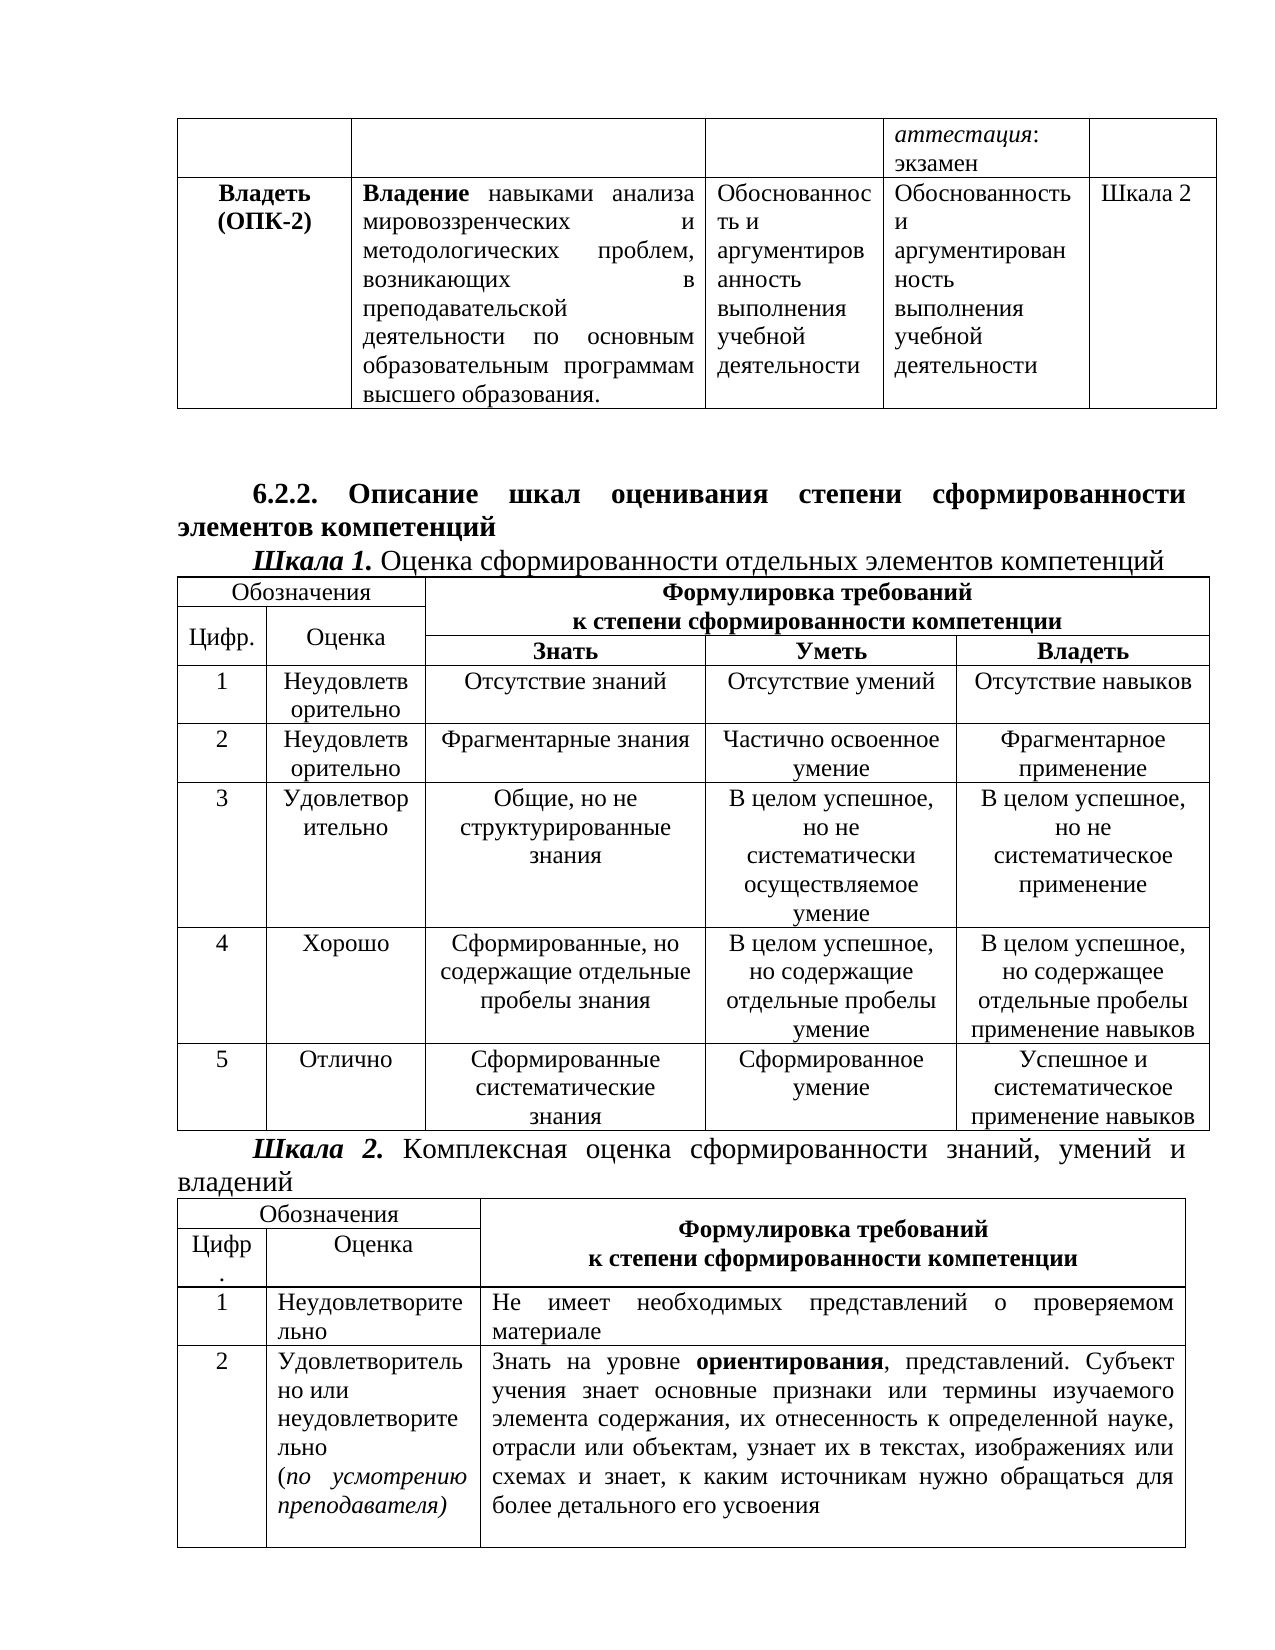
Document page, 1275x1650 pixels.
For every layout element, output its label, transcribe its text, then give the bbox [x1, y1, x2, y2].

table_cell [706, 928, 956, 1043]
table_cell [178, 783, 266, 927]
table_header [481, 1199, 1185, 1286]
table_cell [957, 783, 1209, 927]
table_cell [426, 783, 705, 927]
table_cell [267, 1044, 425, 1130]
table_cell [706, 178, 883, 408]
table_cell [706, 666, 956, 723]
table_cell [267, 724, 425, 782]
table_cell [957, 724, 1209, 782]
text Шкала 1. Оценка сформированности отдельных элементов компетенций [177, 543, 1186, 576]
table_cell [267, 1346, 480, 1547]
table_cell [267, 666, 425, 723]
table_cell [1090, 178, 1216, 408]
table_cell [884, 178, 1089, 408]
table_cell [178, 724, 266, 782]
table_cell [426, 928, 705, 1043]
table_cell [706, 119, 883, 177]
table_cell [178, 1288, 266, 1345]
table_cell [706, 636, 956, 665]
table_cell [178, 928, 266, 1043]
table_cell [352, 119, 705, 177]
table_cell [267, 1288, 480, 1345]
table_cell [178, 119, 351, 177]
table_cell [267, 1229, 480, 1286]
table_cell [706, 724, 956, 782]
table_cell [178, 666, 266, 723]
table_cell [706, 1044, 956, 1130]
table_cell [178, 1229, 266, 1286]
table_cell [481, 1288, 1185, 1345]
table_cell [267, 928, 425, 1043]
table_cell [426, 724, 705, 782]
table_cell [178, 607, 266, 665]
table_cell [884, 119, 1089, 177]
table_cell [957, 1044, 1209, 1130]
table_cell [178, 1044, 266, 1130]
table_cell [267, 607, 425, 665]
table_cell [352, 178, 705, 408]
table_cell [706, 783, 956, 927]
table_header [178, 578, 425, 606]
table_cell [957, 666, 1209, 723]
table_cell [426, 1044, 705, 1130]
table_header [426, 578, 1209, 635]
text Шкала 2. Комплексная оценка сформированности знаний, умений и владений [177, 1131, 1186, 1198]
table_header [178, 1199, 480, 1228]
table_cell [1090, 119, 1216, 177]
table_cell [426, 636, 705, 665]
text 6.2.2. Описание шкал оценивания степени сформированности элементов компетенций [177, 476, 1186, 543]
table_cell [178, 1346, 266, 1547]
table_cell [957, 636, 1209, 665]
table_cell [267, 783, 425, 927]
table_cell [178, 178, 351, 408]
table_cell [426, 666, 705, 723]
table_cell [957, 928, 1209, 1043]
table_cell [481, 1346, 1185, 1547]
